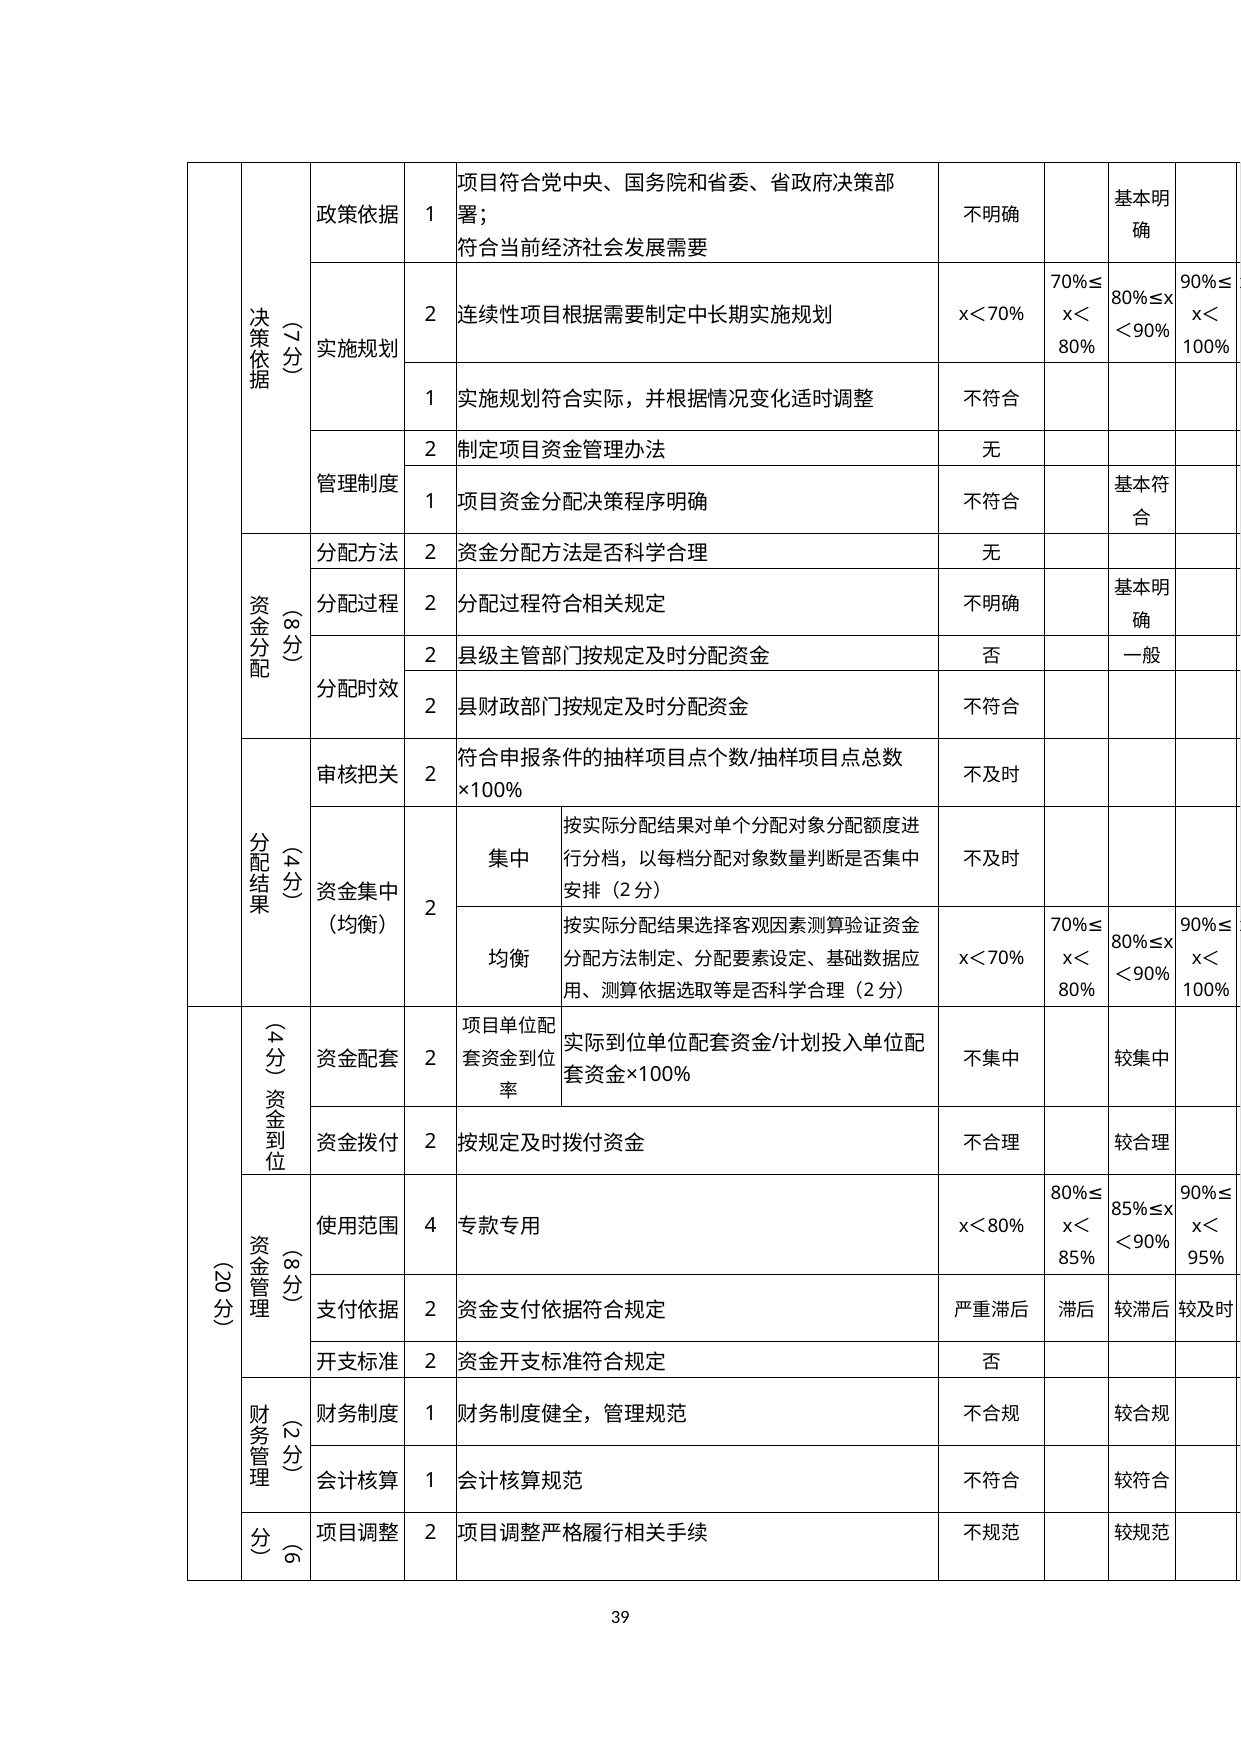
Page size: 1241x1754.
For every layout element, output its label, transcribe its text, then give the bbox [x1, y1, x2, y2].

table_cell 政策依据 [311, 163, 404, 262]
table_cell 无 [939, 431, 1044, 465]
table_cell [1176, 807, 1236, 906]
table_cell 专款专用 [457, 1175, 938, 1273]
table_cell 不合规 [939, 1378, 1044, 1445]
table_cell 较集中 [1109, 1007, 1175, 1106]
table_cell 资金拨付 [311, 1107, 404, 1173]
table_cell x＜80% [939, 1175, 1044, 1273]
table_cell 分配过程 [311, 569, 404, 635]
table_cell 1 [405, 163, 456, 262]
table_cell 符合申报条件的抽样项目点个数/抽样项目点总数×100% [457, 739, 938, 806]
table_cell 2 [405, 1513, 456, 1580]
table_cell 2 [405, 739, 456, 806]
table_cell [1176, 1378, 1236, 1445]
table_cell 审核把关 [311, 739, 404, 806]
table_cell [1045, 1513, 1108, 1580]
table_cell 70%≤x＜80% [1045, 907, 1108, 1006]
table_cell 1 [405, 1378, 456, 1445]
table_cell 1 [405, 363, 456, 430]
table_cell 开支标准 [311, 1342, 404, 1377]
table_cell 不明确 [939, 163, 1044, 262]
table_cell 不规范 [939, 1513, 1044, 1580]
table_cell [1176, 466, 1236, 532]
table_cell 按实际分配结果选择客观因素测算验证资金分配方法制定、分配要素设定、基础数据应用、测算依据选取等是否科学合理（2分） [562, 907, 938, 1006]
table_cell 管理制度 [311, 431, 404, 532]
table_cell 不符合 [939, 1446, 1044, 1512]
table_cell 资金集中 （均衡） [311, 807, 404, 1006]
table_cell 资金配套 [311, 1007, 404, 1106]
table_cell 分配方法 [311, 534, 404, 568]
table_cell 不符合 [939, 363, 1044, 430]
table_cell 严重滞后 [939, 1275, 1044, 1341]
table_cell 较合规 [1109, 1378, 1175, 1445]
table_cell 90%≤x＜95% [1176, 1175, 1236, 1273]
table_cell [1109, 431, 1175, 465]
table_cell 90%≤x＜100% [1176, 263, 1236, 362]
table_cell 较规范 [1109, 1513, 1175, 1580]
table_cell [1045, 569, 1108, 635]
table_cell [1176, 636, 1236, 670]
table_cell [1176, 163, 1236, 262]
table_cell 90%≤x＜100% [1176, 907, 1236, 1006]
table_cell 按实际分配结果对单个分配对象分配额度进行分档，以每档分配对象数量判断是否集中安排（2分） [562, 807, 938, 906]
table_cell 项目调整 [311, 1513, 404, 1580]
table_cell [1109, 739, 1175, 806]
table_cell 实施规划符合实际，并根据情况变化适时调整 [457, 363, 938, 430]
table_cell [1176, 1446, 1236, 1512]
table_cell 资金支付依据符合规定 [457, 1275, 938, 1341]
table_cell 85%≤x＜90% [1109, 1175, 1175, 1273]
table_cell 会计核算规范 [457, 1446, 938, 1512]
table_cell （20分） 项目管理 [188, 1007, 241, 1580]
table_cell 2 [405, 1342, 456, 1377]
table_cell [1045, 1446, 1108, 1512]
table_cell [1176, 1107, 1236, 1173]
table_cell x＜70% [939, 907, 1044, 1006]
table_cell 财务制度 [311, 1378, 404, 1445]
table_cell 分配过程符合相关规定 [457, 569, 938, 635]
table_cell [1176, 739, 1236, 806]
table_cell 不符合 [939, 671, 1044, 738]
table_cell 财务制度健全，管理规范 [457, 1378, 938, 1445]
table_cell [1109, 807, 1175, 906]
table_cell 2 [405, 534, 456, 568]
table_cell 较及时 [1176, 1275, 1236, 1341]
table_cell 滞后 [1045, 1275, 1108, 1341]
table_cell 不明确 [939, 569, 1044, 635]
table_cell 较合理 [1109, 1107, 1175, 1173]
table_cell 实施规划 [311, 263, 404, 430]
table_cell 项目调整严格履行相关手续 [457, 1513, 938, 1580]
table_cell （6分） 组织实施 [242, 1513, 310, 1580]
table_cell 不及时 [939, 739, 1044, 806]
table_cell [1045, 431, 1108, 465]
table_cell 县级主管部门按规定及时分配资金 [457, 636, 938, 670]
table_cell [1045, 1107, 1108, 1173]
table_cell [1045, 1007, 1108, 1106]
table_cell 2 [405, 1007, 456, 1106]
table_cell 不合理 [939, 1107, 1044, 1173]
table_cell [1109, 1342, 1175, 1377]
table_cell [1045, 636, 1108, 670]
table_cell 2 [405, 671, 456, 738]
table_cell 项目符合党中央、国务院和省委、省政府决策部署； 符合当前经济社会发展需要 [457, 163, 938, 262]
table_cell （7分） 决策依据 [242, 163, 310, 532]
table_cell （2分） 财务管理 [242, 1378, 310, 1512]
table_cell [1045, 1378, 1108, 1445]
table_cell 不及时 [939, 807, 1044, 906]
table_cell 80%≤x＜85% [1045, 1175, 1108, 1273]
table_cell 70%≤x＜80% [1045, 263, 1108, 362]
table_cell [1045, 1342, 1108, 1377]
table_cell [1109, 534, 1175, 568]
table_cell 连续性项目根据需要制定中长期实施规划 [457, 263, 938, 362]
table_cell [1176, 1007, 1236, 1106]
table_cell 4 [405, 1175, 456, 1273]
table_cell [1045, 163, 1108, 262]
table_cell [1045, 807, 1108, 906]
table_cell 均衡 [457, 907, 561, 1006]
table_cell 2 [405, 636, 456, 670]
table_cell 分配时效 [311, 636, 404, 738]
table_cell [1176, 534, 1236, 568]
table_cell [1045, 466, 1108, 532]
table_cell 2 [405, 1275, 456, 1341]
table_cell [1045, 739, 1108, 806]
table_cell 不符合 [939, 466, 1044, 532]
table_cell 1 [405, 1446, 456, 1512]
table_cell 支付依据 [311, 1275, 404, 1341]
table_cell 2 [405, 1107, 456, 1173]
table_cell 80%≤x＜90% [1109, 907, 1175, 1006]
table_cell （8分） 资金分配 [242, 534, 310, 738]
table_cell 按规定及时拨付资金 [457, 1107, 938, 1173]
table_cell [1176, 671, 1236, 738]
table_cell 2 [405, 263, 456, 362]
table_cell 资金开支标准符合规定 [457, 1342, 938, 1377]
table_cell 制定项目资金管理办法 [457, 431, 938, 465]
table_cell （4分）资金到位 [242, 1007, 310, 1173]
table_cell [1045, 534, 1108, 568]
table_cell （4分） 分配结果 [242, 739, 310, 1006]
table_cell [1045, 363, 1108, 430]
table_cell 基本符合 [1109, 466, 1175, 532]
table_cell [1176, 431, 1236, 465]
table_cell 较滞后 [1109, 1275, 1175, 1341]
table_cell 2 [405, 807, 456, 1006]
table_cell 否 [939, 1342, 1044, 1377]
table_cell 较符合 [1109, 1446, 1175, 1512]
table_cell 资金分配方法是否科学合理 [457, 534, 938, 568]
table_cell 基本明确 [1109, 569, 1175, 635]
table_cell [1109, 363, 1175, 430]
table_cell 实际到位单位配套资金/计划投入单位配套资金×100% [562, 1007, 938, 1106]
table_cell 会计核算 [311, 1446, 404, 1512]
table_cell （8分） 资金管理 [242, 1175, 310, 1377]
table_cell 不集中 [939, 1007, 1044, 1106]
table_cell 基本明确 [1109, 163, 1175, 262]
table_cell 2 [405, 569, 456, 635]
table_cell 无 [939, 534, 1044, 568]
table_cell [1176, 569, 1236, 635]
table_cell 县财政部门按规定及时分配资金 [457, 671, 938, 738]
table_cell 1 [405, 466, 456, 532]
table_cell 项目单位配套资金到位率 [457, 1007, 561, 1106]
table_cell 一般 [1109, 636, 1175, 670]
table_cell x＜70% [939, 263, 1044, 362]
table_cell 否 [939, 636, 1044, 670]
table_cell 项目资金分配决策程序明确 [457, 466, 938, 532]
table_cell 集中 [457, 807, 561, 906]
table_cell 使用范围 [311, 1175, 404, 1273]
table_cell [1109, 671, 1175, 738]
table_cell 80%≤x＜90% [1109, 263, 1175, 362]
table_cell [1176, 363, 1236, 430]
table_cell [1045, 671, 1108, 738]
table_cell [1176, 1342, 1236, 1377]
table_cell [1176, 1513, 1236, 1580]
table_cell 2 [405, 431, 456, 465]
